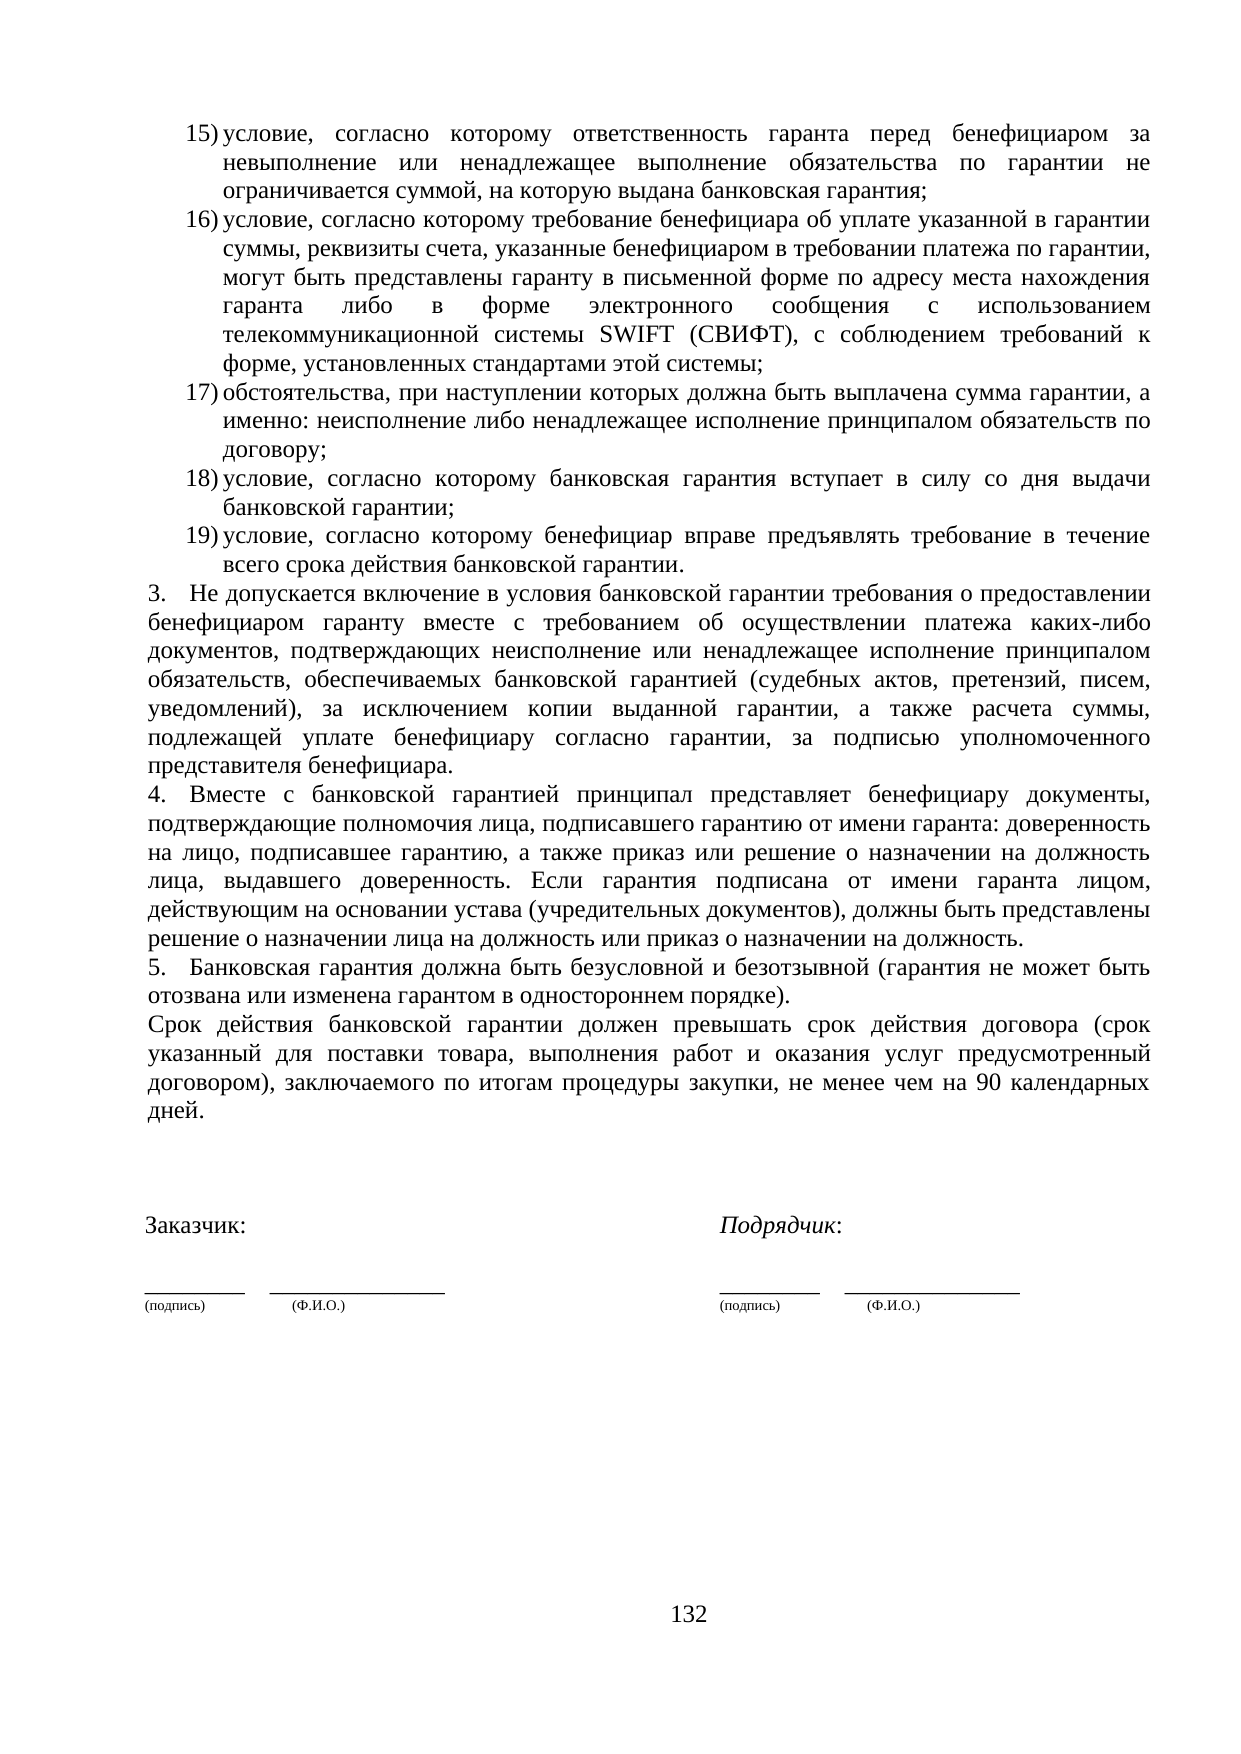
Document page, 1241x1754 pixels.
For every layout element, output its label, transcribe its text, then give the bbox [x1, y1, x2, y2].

table_header Заказчик: ________ ______________ (подпись) (Ф.И.О.) [133, 1182, 708, 1384]
list условие, согласно которому бенефициар вправе предъявлять требование в течение всего срока действия банковской гарантии. [185, 521, 1152, 578]
list обстоятельства, при наступлении которых должна быть выплачена сумма гарантии, а именно: неисполнение либо ненадлежащее исполнение принципалом обязательств по договору; [185, 377, 1152, 463]
text 4. Вместе с банковской гарантией принципал представляет бенефициару документы, подтверждающие полномочия лица, подписавшего гарантию от имени гаранта: доверенность на лицо, подписавшее гарантию, а также приказ или решение о назначении на должность лица, выдавшего доверенность. Если гарантия подписана от имени гаранта лицом, действующим на основании устава (учредительных документов), должны быть представлены решение о назначении лица на должность или приказ о назначении на должность. [148, 779, 1152, 952]
list условие, согласно которому требование бенефициара об уплате указанной в гарантии суммы, реквизиты счета, указанные бенефициаром в требовании платежа по гарантии, могут быть представлены гаранту в письменной форме по адресу места нахождения гаранта либо в форме электронного сообщения с использованием телекоммуникационной системы SWIFT (СВИФТ), с соблюдением требований к форме, установленных стандартами этой системы; [185, 204, 1152, 377]
text 5. Банковская гарантия должна быть безусловной и безотзывной (гарантия не может быть отозвана или изменена гарантом в одностороннем порядке). [148, 952, 1152, 1009]
text Срок действия банковской гарантии должен превышать срок действия договора (срок указанный для поставки товара, выполнения работ и оказания услуг предусмотренный договором), заключаемого по итогам процедуры закупки, не менее чем на 90 календарных дней. [148, 1009, 1152, 1124]
text 3. Не допускается включение в условия банковской гарантии требования о предоставлении бенефициаром гаранту вместе с требованием об осуществлении платежа каких-либо документов, подтверждающих неисполнение или ненадлежащее исполнение принципалом обязательств, обеспечиваемых банковской гарантией (судебных актов, претензий, писем, уведомлений), за исключением копии выданной гарантии, а также расчета суммы, подлежащей уплате бенефициару согласно гарантии, за подписью уполномоченного представителя бенефициара. [148, 578, 1152, 779]
table_header Подрядчик: ________ ______________ (подпись) (Ф.И.О.) [708, 1182, 1160, 1384]
list условие, согласно которому банковская гарантия вступает в силу со дня выдачи банковской гарантии; [185, 463, 1152, 521]
list условие, согласно которому ответственность гаранта перед бенефициаром за невыполнение или ненадлежащее выполнение обязательства по гарантии не ограничивается суммой, на которую выдана банковская гарантия; [185, 118, 1152, 204]
